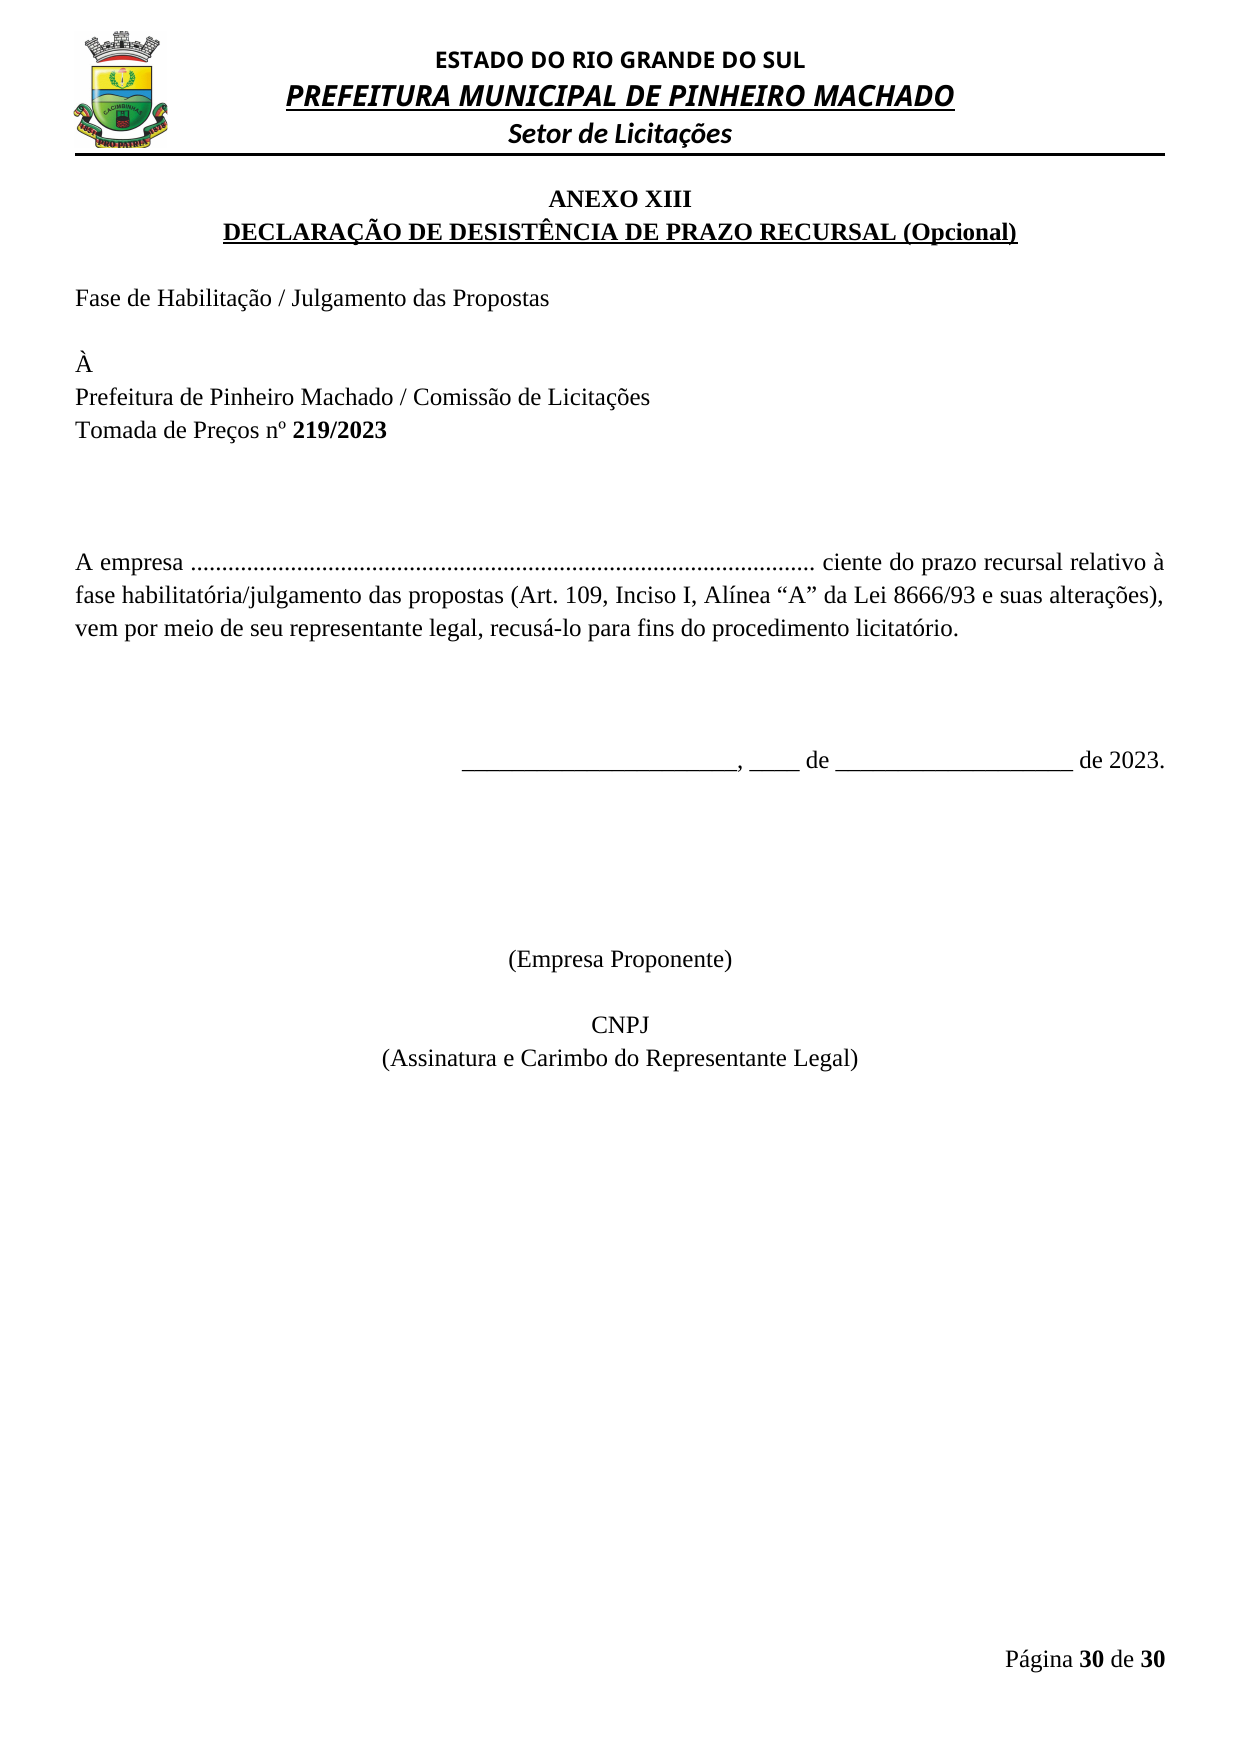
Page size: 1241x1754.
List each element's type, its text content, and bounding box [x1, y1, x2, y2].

text ANEXO XIII [75, 184, 1165, 213]
text CNPJ [75, 1010, 1165, 1038]
text ______________________, ____ de ___________________ de 2023. [75, 746, 1165, 774]
picture [73, 31, 168, 148]
text Prefeitura de Pinheiro Machado / Comissão de Licitações [75, 382, 1165, 411]
text (Assinatura e Carimbo do Representante Legal) [75, 1043, 1165, 1071]
text A empresa .................................................................................................... ciente do prazo recursal relativo à fase habilitatória/julgamento das propostas (Art. 109, Inciso I, Alínea “A” da Lei 8666/93 e suas alterações), vem por meio de seu representante legal, recusá-lo para fins do procedimento licitatório. [75, 547, 1165, 642]
text Fase de Habilitação / Julgamento das Propostas [75, 283, 1165, 312]
text Tomada de Preços nº 219/2023 [75, 415, 1165, 444]
text DECLARAÇÃO DE DESISTÊNCIA DE PRAZO RECURSAL (Opcional) [75, 217, 1165, 246]
text À [75, 349, 1165, 378]
text (Empresa Proponente) [75, 944, 1165, 972]
